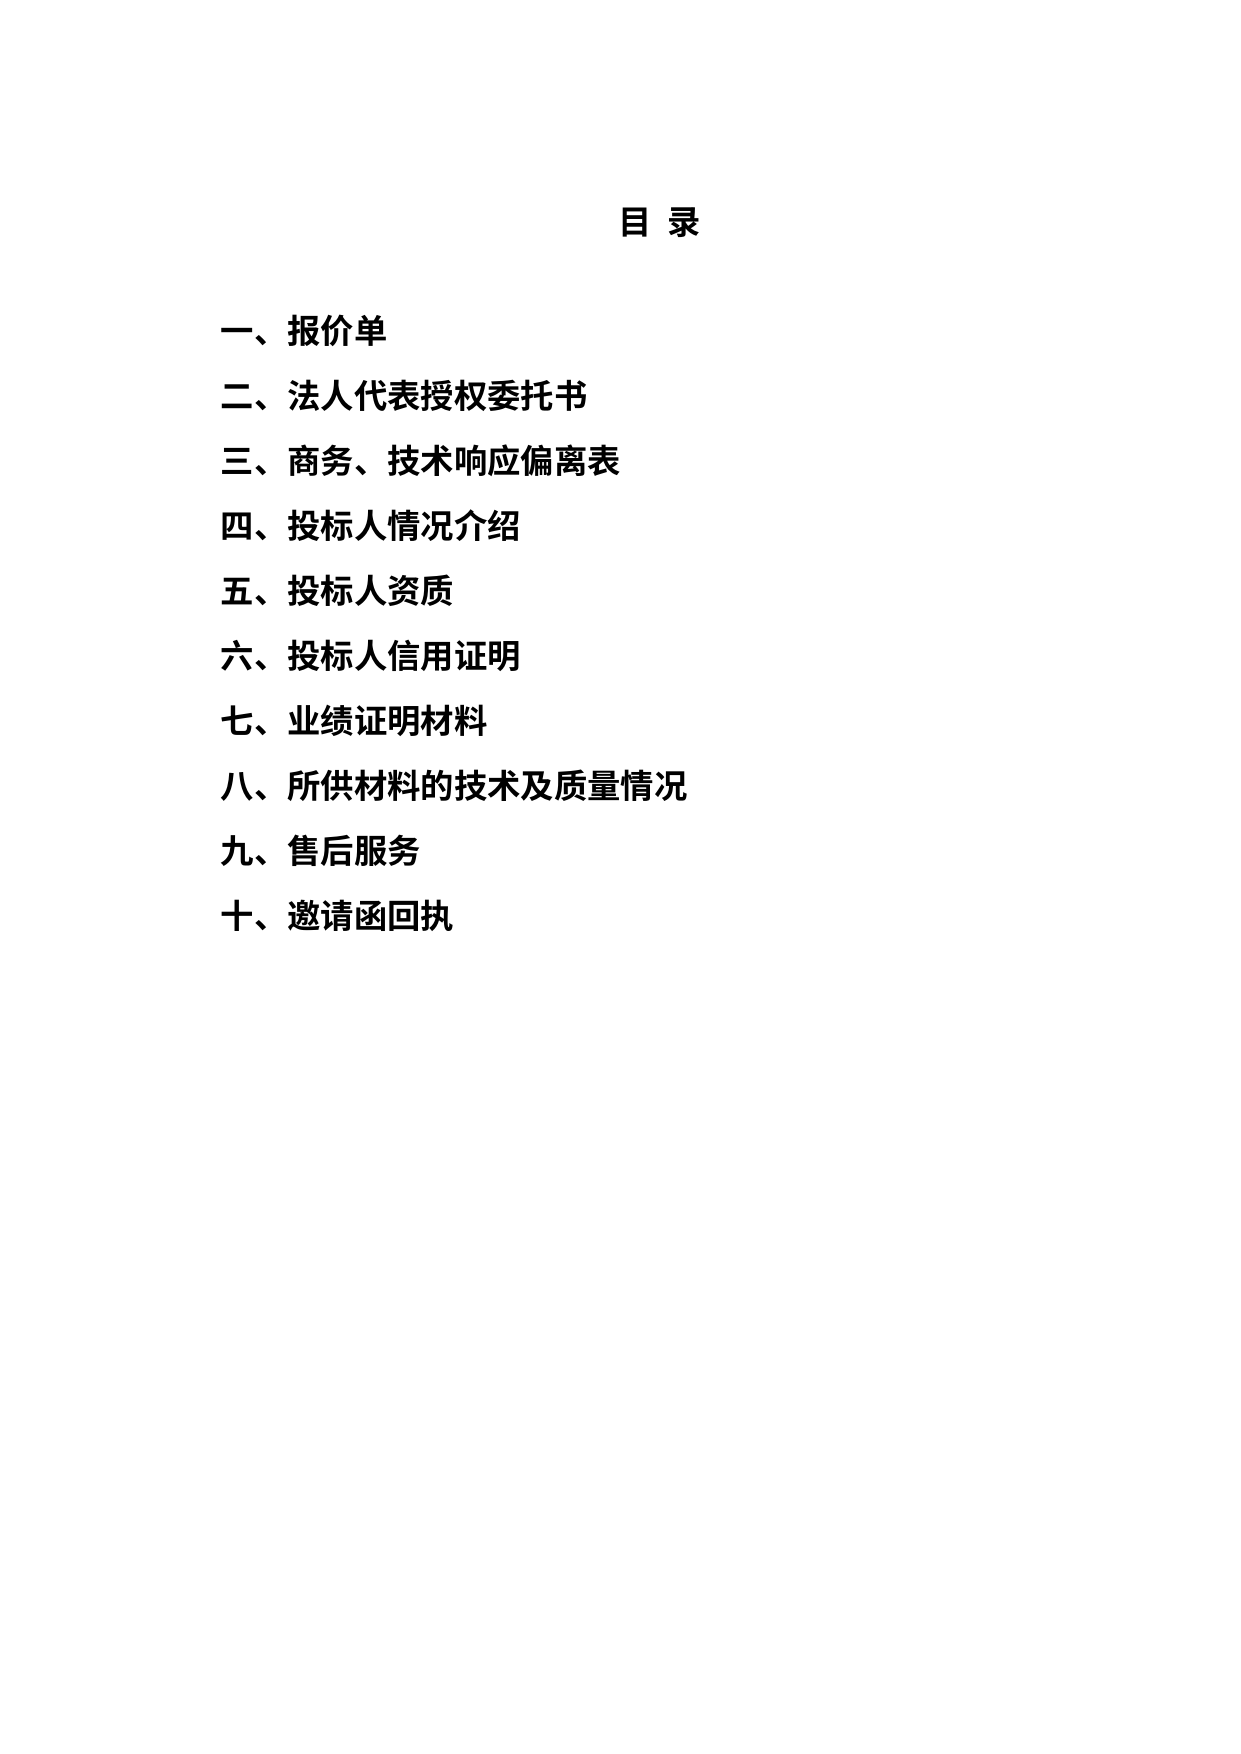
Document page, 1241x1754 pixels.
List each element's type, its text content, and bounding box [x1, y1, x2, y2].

text 六、投标人信用证明 [153, 622, 1098, 687]
text 九、售后服务 [153, 817, 1098, 882]
text 四、投标人情况介绍 [153, 492, 1098, 557]
text 二、法人代表授权委托书 [153, 362, 1098, 427]
text 八、所供材料的技术及质量情况 [153, 752, 1098, 817]
text 一、报价单 [153, 297, 1098, 362]
text 五、投标人资质 [153, 557, 1098, 622]
text 十、邀请函回执 [153, 882, 1098, 947]
text 七、业绩证明材料 [153, 687, 1098, 752]
text 目 录 [153, 187, 1098, 252]
text 三、商务、技术响应偏离表 [153, 427, 1098, 492]
